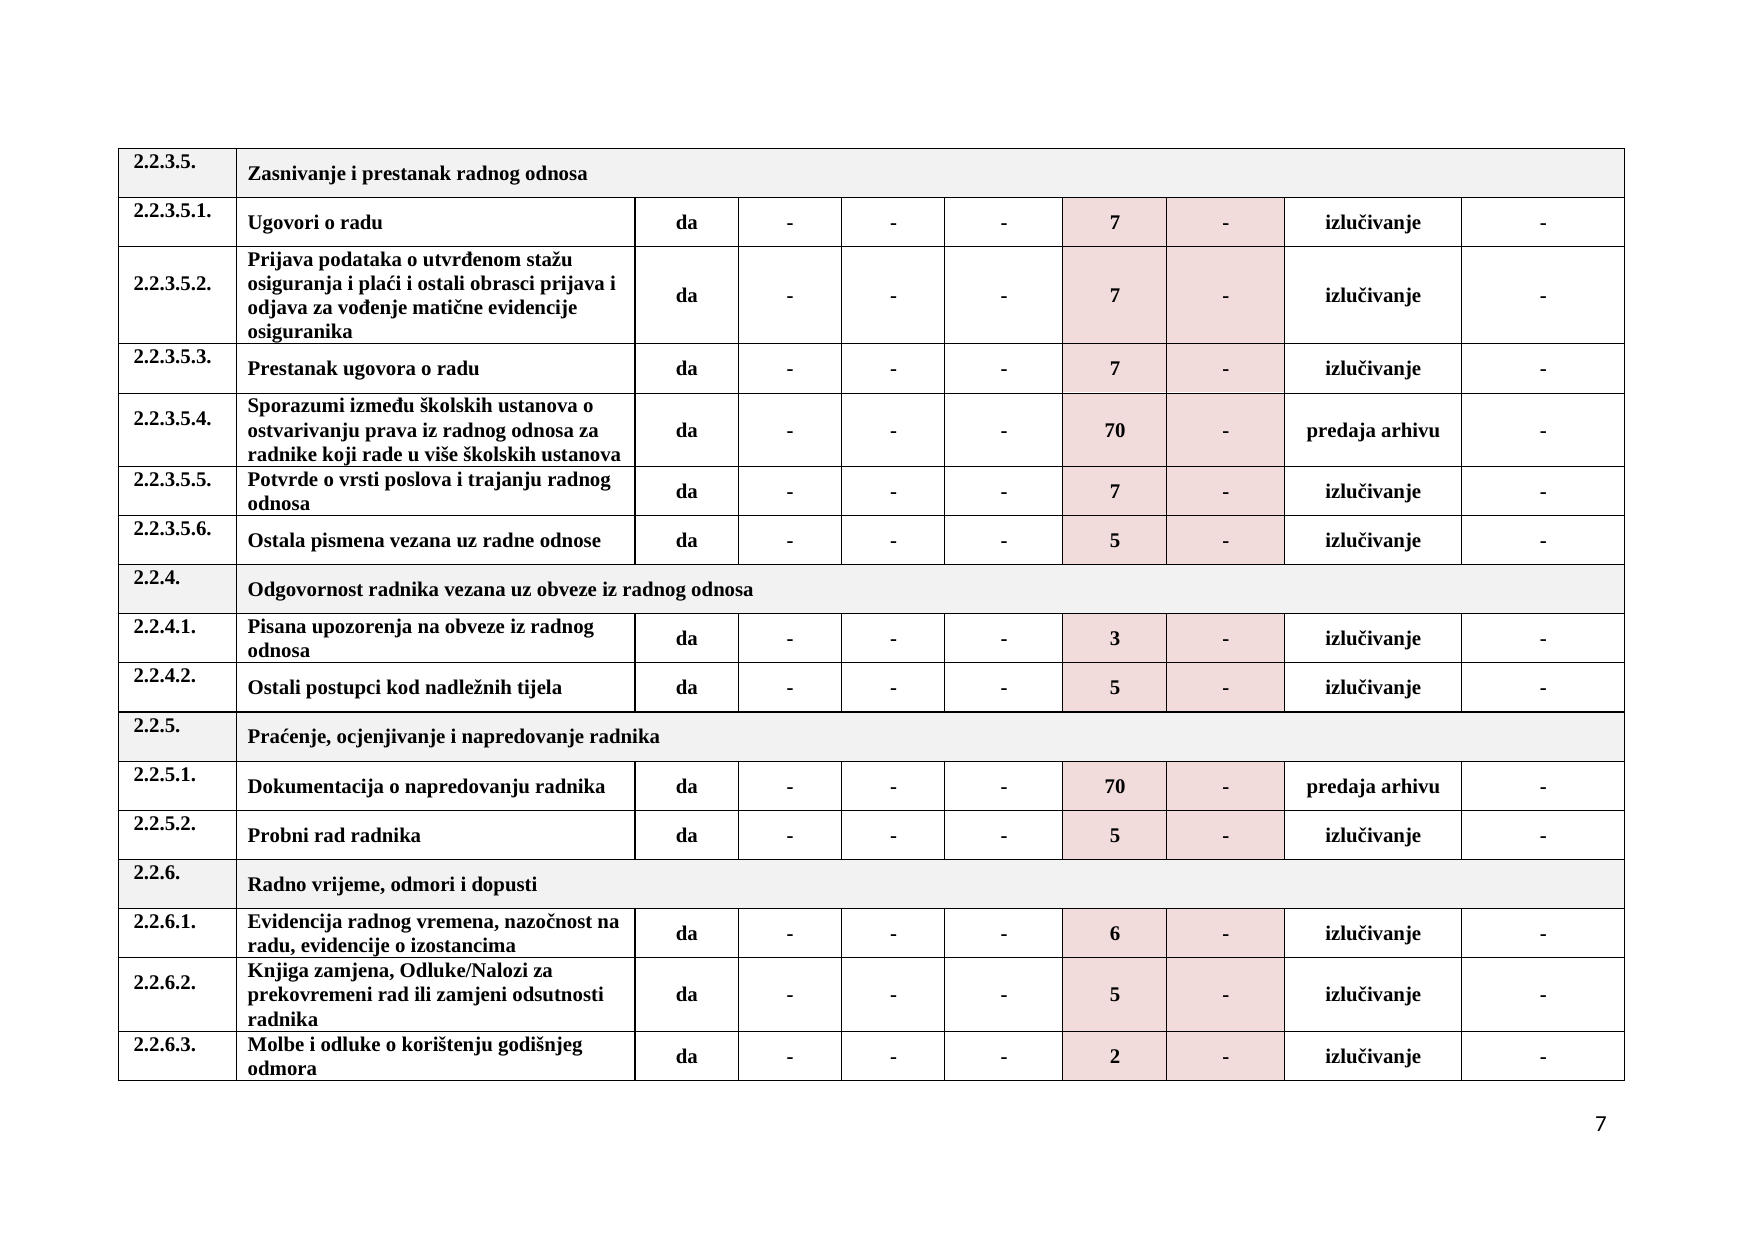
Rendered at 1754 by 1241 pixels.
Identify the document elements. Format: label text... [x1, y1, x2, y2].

table_cell Prijava podataka o utvrđenom stažu osiguranja i plaći i ostali obrasci prijava i odjava za vođenje matične evidencije osiguranika [237, 247, 634, 343]
table_cell - [1167, 467, 1284, 515]
table_cell da [636, 394, 738, 466]
table_cell da [636, 198, 738, 246]
table_cell izlučivanje [1285, 344, 1461, 392]
table_cell [119, 909, 236, 957]
table_cell - [1462, 467, 1624, 515]
table_cell Prestanak ugovora o radu [237, 344, 634, 392]
table_cell - [739, 663, 841, 711]
table_cell 2 [1063, 1032, 1166, 1080]
table_cell - [1167, 247, 1284, 343]
table_cell - [1462, 1032, 1624, 1080]
table_cell - [1167, 614, 1284, 662]
table_cell - [1167, 762, 1284, 810]
table_cell izlučivanje [1285, 663, 1461, 711]
table_cell - [842, 811, 944, 859]
table_cell - [739, 1032, 841, 1080]
table_cell - [1462, 762, 1624, 810]
table_cell predaja arhivu [1285, 394, 1461, 466]
table_cell - [945, 344, 1062, 392]
table_cell 7 [1063, 467, 1166, 515]
table_cell - [842, 516, 944, 564]
table_cell - [739, 614, 841, 662]
table_cell - [1167, 811, 1284, 859]
table_cell Evidencija radnog vremena, nazočnost na radu, evidencije o izostancima [237, 909, 634, 957]
table_cell - [842, 467, 944, 515]
table_cell - [945, 1032, 1062, 1080]
table_cell - [1167, 909, 1284, 957]
table_cell Probni rad radnika [237, 811, 634, 859]
table_cell [119, 713, 236, 761]
table_cell Knjiga zamjena, Odluke/Nalozi za prekovremeni rad ili zamjeni odsutnosti radnika [237, 958, 634, 1031]
table_cell 5 [1063, 663, 1166, 711]
table_cell - [739, 762, 841, 810]
table_cell Ugovori o radu [237, 198, 634, 246]
table_cell - [945, 909, 1062, 957]
table_cell - [739, 958, 841, 1031]
table_cell - [842, 247, 944, 343]
table_cell izlučivanje [1285, 198, 1461, 246]
table_cell - [1462, 516, 1624, 564]
table_cell - [945, 516, 1062, 564]
table_cell da [636, 663, 738, 711]
table_cell Sporazumi između školskih ustanova o ostvarivanju prava iz radnog odnosa za radnike koji rade u više školskih ustanova [237, 394, 634, 466]
table_cell - [945, 811, 1062, 859]
table_cell 7 [1063, 247, 1166, 343]
table_cell izlučivanje [1285, 958, 1461, 1031]
table_cell - [945, 762, 1062, 810]
table_cell 70 [1063, 762, 1166, 810]
table_cell 7 [1063, 344, 1166, 392]
table_cell - [739, 198, 841, 246]
table_cell da [636, 958, 738, 1031]
table_cell izlučivanje [1285, 614, 1461, 662]
table_cell Pisana upozorenja na obveze iz radnog odnosa [237, 614, 634, 662]
table_cell [119, 198, 236, 246]
table_cell [119, 614, 236, 662]
table_cell [119, 762, 236, 810]
table_cell - [739, 247, 841, 343]
table_cell [119, 516, 236, 564]
table_cell predaja arhivu [1285, 762, 1461, 810]
table_cell da [636, 762, 738, 810]
table_cell [119, 811, 236, 859]
table_cell [119, 467, 236, 515]
table_cell - [945, 198, 1062, 246]
table_cell izlučivanje [1285, 1032, 1461, 1080]
table_cell - [1462, 344, 1624, 392]
table_cell Molbe i odluke o korištenju godišnjeg odmora [237, 1032, 634, 1080]
table_cell - [945, 958, 1062, 1031]
table_cell da [636, 614, 738, 662]
table_cell Radno vrijeme, odmori i dopusti [237, 860, 1624, 908]
table_cell - [1462, 394, 1624, 466]
table_cell da [636, 1032, 738, 1080]
table_cell 5 [1063, 958, 1166, 1031]
table_cell - [739, 909, 841, 957]
table_cell Odgovornost radnika vezana uz obveze iz radnog odnosa [237, 565, 1624, 613]
table_cell - [1167, 958, 1284, 1031]
table_cell 70 [1063, 394, 1166, 466]
table_cell - [842, 762, 944, 810]
table_cell - [842, 958, 944, 1031]
table_cell [119, 247, 236, 343]
table_cell da [636, 344, 738, 392]
table_cell - [842, 663, 944, 711]
table_cell [119, 565, 236, 613]
table_cell Potvrde o vrsti poslova i trajanju radnog odnosa [237, 467, 634, 515]
table_cell Ostali postupci kod nadležnih tijela [237, 663, 634, 711]
table_cell da [636, 909, 738, 957]
table_cell - [842, 1032, 944, 1080]
table_cell - [842, 344, 944, 392]
table_cell [119, 663, 236, 711]
table_cell - [1167, 344, 1284, 392]
table_cell - [739, 344, 841, 392]
table_cell izlučivanje [1285, 467, 1461, 515]
table_cell - [1167, 394, 1284, 466]
table_cell da [636, 467, 738, 515]
table_cell - [1462, 909, 1624, 957]
table_cell - [739, 516, 841, 564]
table_cell Dokumentacija o napredovanju radnika [237, 762, 634, 810]
table_cell - [739, 467, 841, 515]
table_cell [119, 344, 236, 392]
table_cell - [1167, 516, 1284, 564]
table_cell [119, 149, 236, 197]
table_cell - [1462, 247, 1624, 343]
table_cell - [945, 663, 1062, 711]
table_cell - [1167, 1032, 1284, 1080]
table_cell - [1462, 198, 1624, 246]
table_cell - [842, 614, 944, 662]
table_cell da [636, 247, 738, 343]
table_cell - [1462, 614, 1624, 662]
table_cell - [842, 198, 944, 246]
table_cell Zasnivanje i prestanak radnog odnosa [237, 149, 1624, 197]
table_cell - [945, 247, 1062, 343]
table_cell 7 [1063, 198, 1166, 246]
table_cell [119, 394, 236, 466]
table_cell - [945, 614, 1062, 662]
table_cell [119, 860, 236, 908]
table_cell - [945, 467, 1062, 515]
table_cell - [739, 811, 841, 859]
table_cell - [1462, 663, 1624, 711]
table_cell - [842, 909, 944, 957]
table_cell - [1167, 663, 1284, 711]
table_cell - [945, 394, 1062, 466]
table_cell izlučivanje [1285, 247, 1461, 343]
table_cell - [1462, 811, 1624, 859]
table_cell [119, 1032, 236, 1080]
table_cell 5 [1063, 516, 1166, 564]
table_cell 3 [1063, 614, 1166, 662]
table_cell - [739, 394, 841, 466]
table_cell izlučivanje [1285, 909, 1461, 957]
table_cell Praćenje, ocjenjivanje i napredovanje radnika [237, 713, 1624, 761]
table_cell - [1167, 198, 1284, 246]
table_cell da [636, 811, 738, 859]
table_cell - [1462, 958, 1624, 1031]
table_cell 5 [1063, 811, 1166, 859]
table_cell Ostala pismena vezana uz radne odnose [237, 516, 634, 564]
table_cell [119, 958, 236, 1031]
table_cell da [636, 516, 738, 564]
table_cell - [842, 394, 944, 466]
table_cell izlučivanje [1285, 811, 1461, 859]
table_cell 6 [1063, 909, 1166, 957]
table_cell izlučivanje [1285, 516, 1461, 564]
